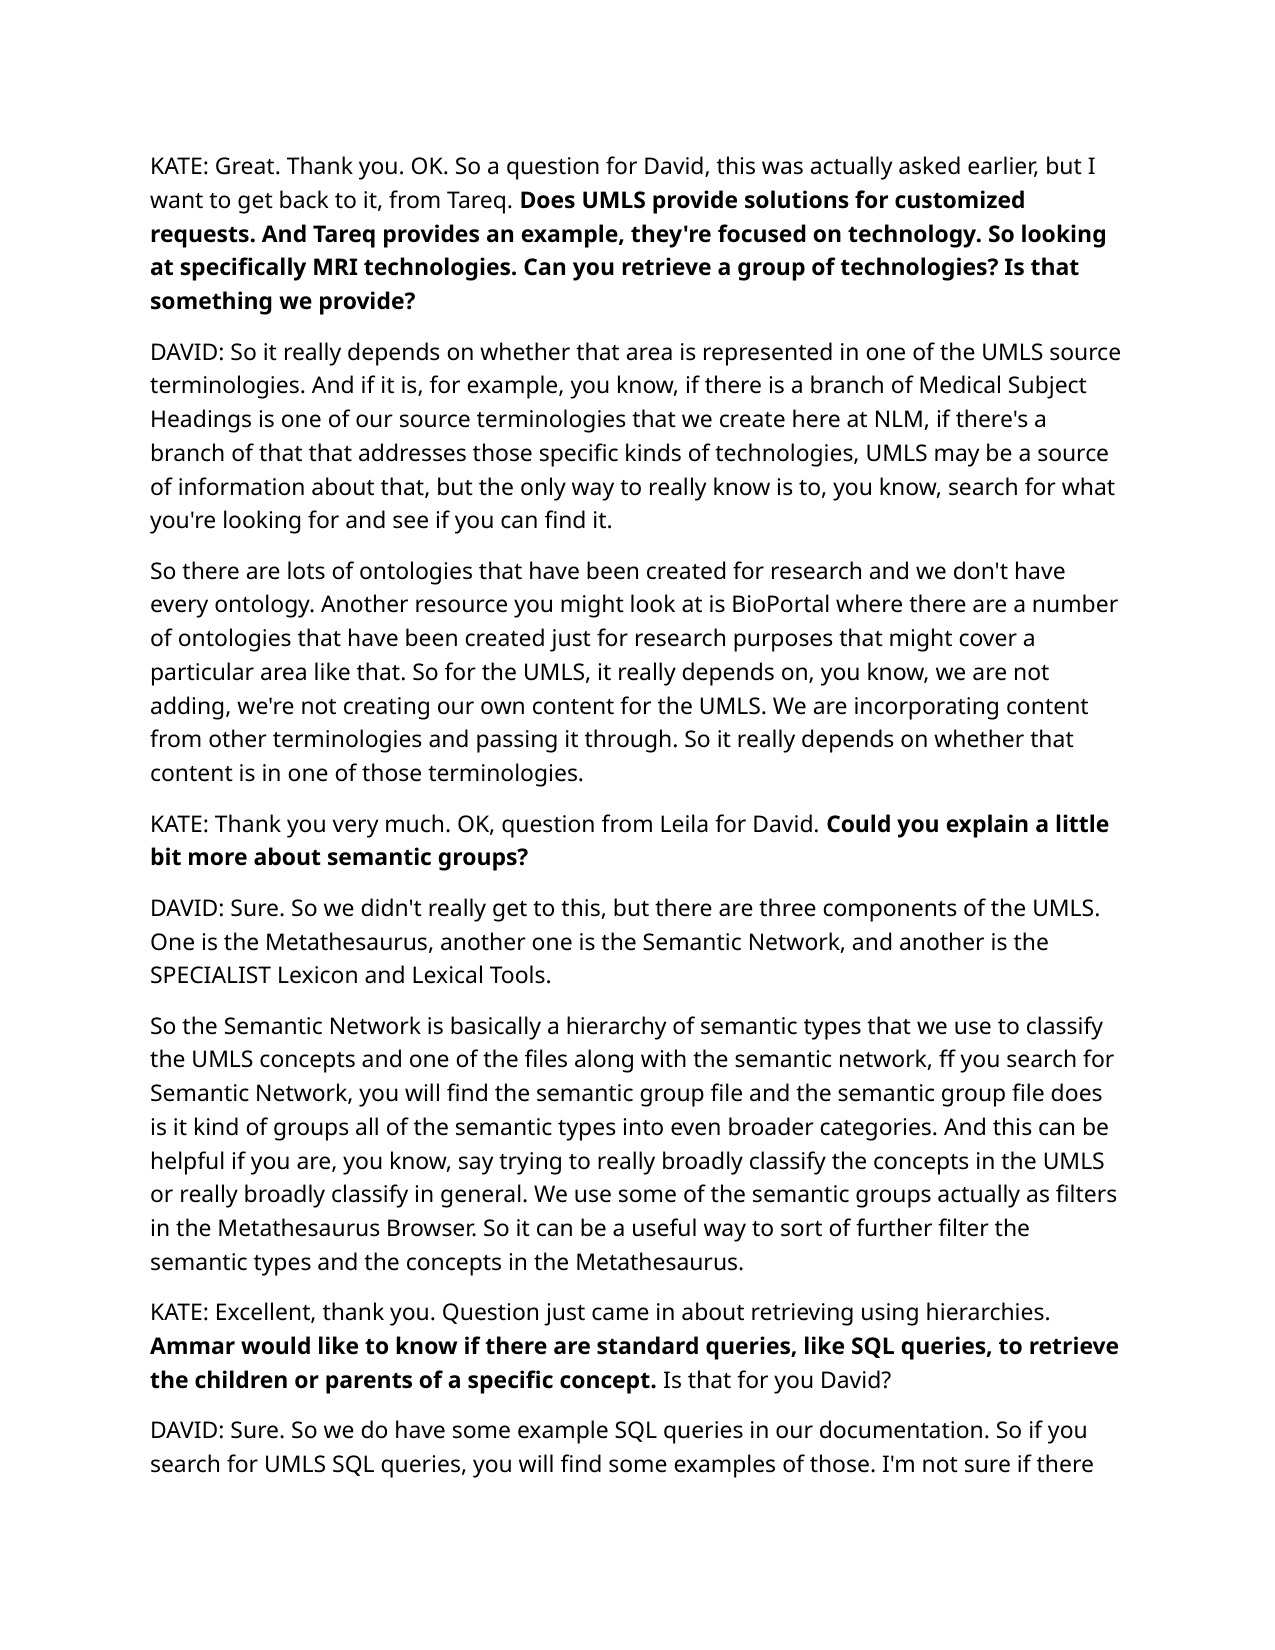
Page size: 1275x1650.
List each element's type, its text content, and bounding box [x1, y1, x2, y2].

text KATE: Thank you very much. OK, question from Leila for David. Could you explain a little bit more about semantic groups? [150, 807, 1125, 872]
text So the Semantic Network is basically a hierarchy of semantic types that we use to classify the UMLS concepts and one of the files along with the semantic network, ff you search for Semantic Network, you will find the semantic group file and the semantic group file does is it kind of groups all of the semantic types into even broader categories. And this can be helpful if you are, you know, say trying to really broadly classify the concepts in the UMLS or really broadly classify in general. We use some of the semantic groups actually as filters in the Metathesaurus Browser. So it can be a useful way to sort of further filter the semantic types and the concepts in the Metathesaurus. [150, 1009, 1125, 1277]
text KATE: Excellent, thank you. Question just came in about retrieving using hierarchies. Ammar would like to know if there are standard queries, like SQL queries, to retrieve the children or parents of a specific concept. Is that for you David? [150, 1296, 1125, 1395]
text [150, 1414, 1125, 1479]
text KATE: Great. Thank you. OK. So a question for David, this was actually asked earlier, but I want to get back to it, from Tareq. Does UMLS provide solutions for customized requests. And Tareq provides an example, they're focused on technology. So looking at specifically MRI technologies. Can you retrieve a group of technologies? Is that something we provide? [150, 150, 1125, 316]
text DAVID: So it really depends on whether that area is represented in one of the UMLS source terminologies. And if it is, for example, you know, if there is a branch of Medical Subject Headings is one of our source terminologies that we create here at NLM, if there's a branch of that that addresses those specific kinds of technologies, UMLS may be a source of information about that, but the only way to really know is to, you know, search for what you're looking for and see if you can find it. [150, 335, 1125, 535]
text So there are lots of ontologies that have been created for research and we don't have every ontology. Another resource you might look at is BioPortal where there are a number of ontologies that have been created just for research purposes that might cover a particular area like that. So for the UMLS, it really depends on, you know, we are not adding, we're not creating our own content for the UMLS. We are incorporating content from other terminologies and passing it through. So it really depends on whether that content is in one of those terminologies. [150, 554, 1125, 788]
text DAVID: Sure. So we didn't really get to this, but there are three components of the UMLS. One is the Metathesaurus, another one is the Semantic Network, and another is the SPECIALIST Lexicon and Lexical Tools. [150, 892, 1125, 990]
